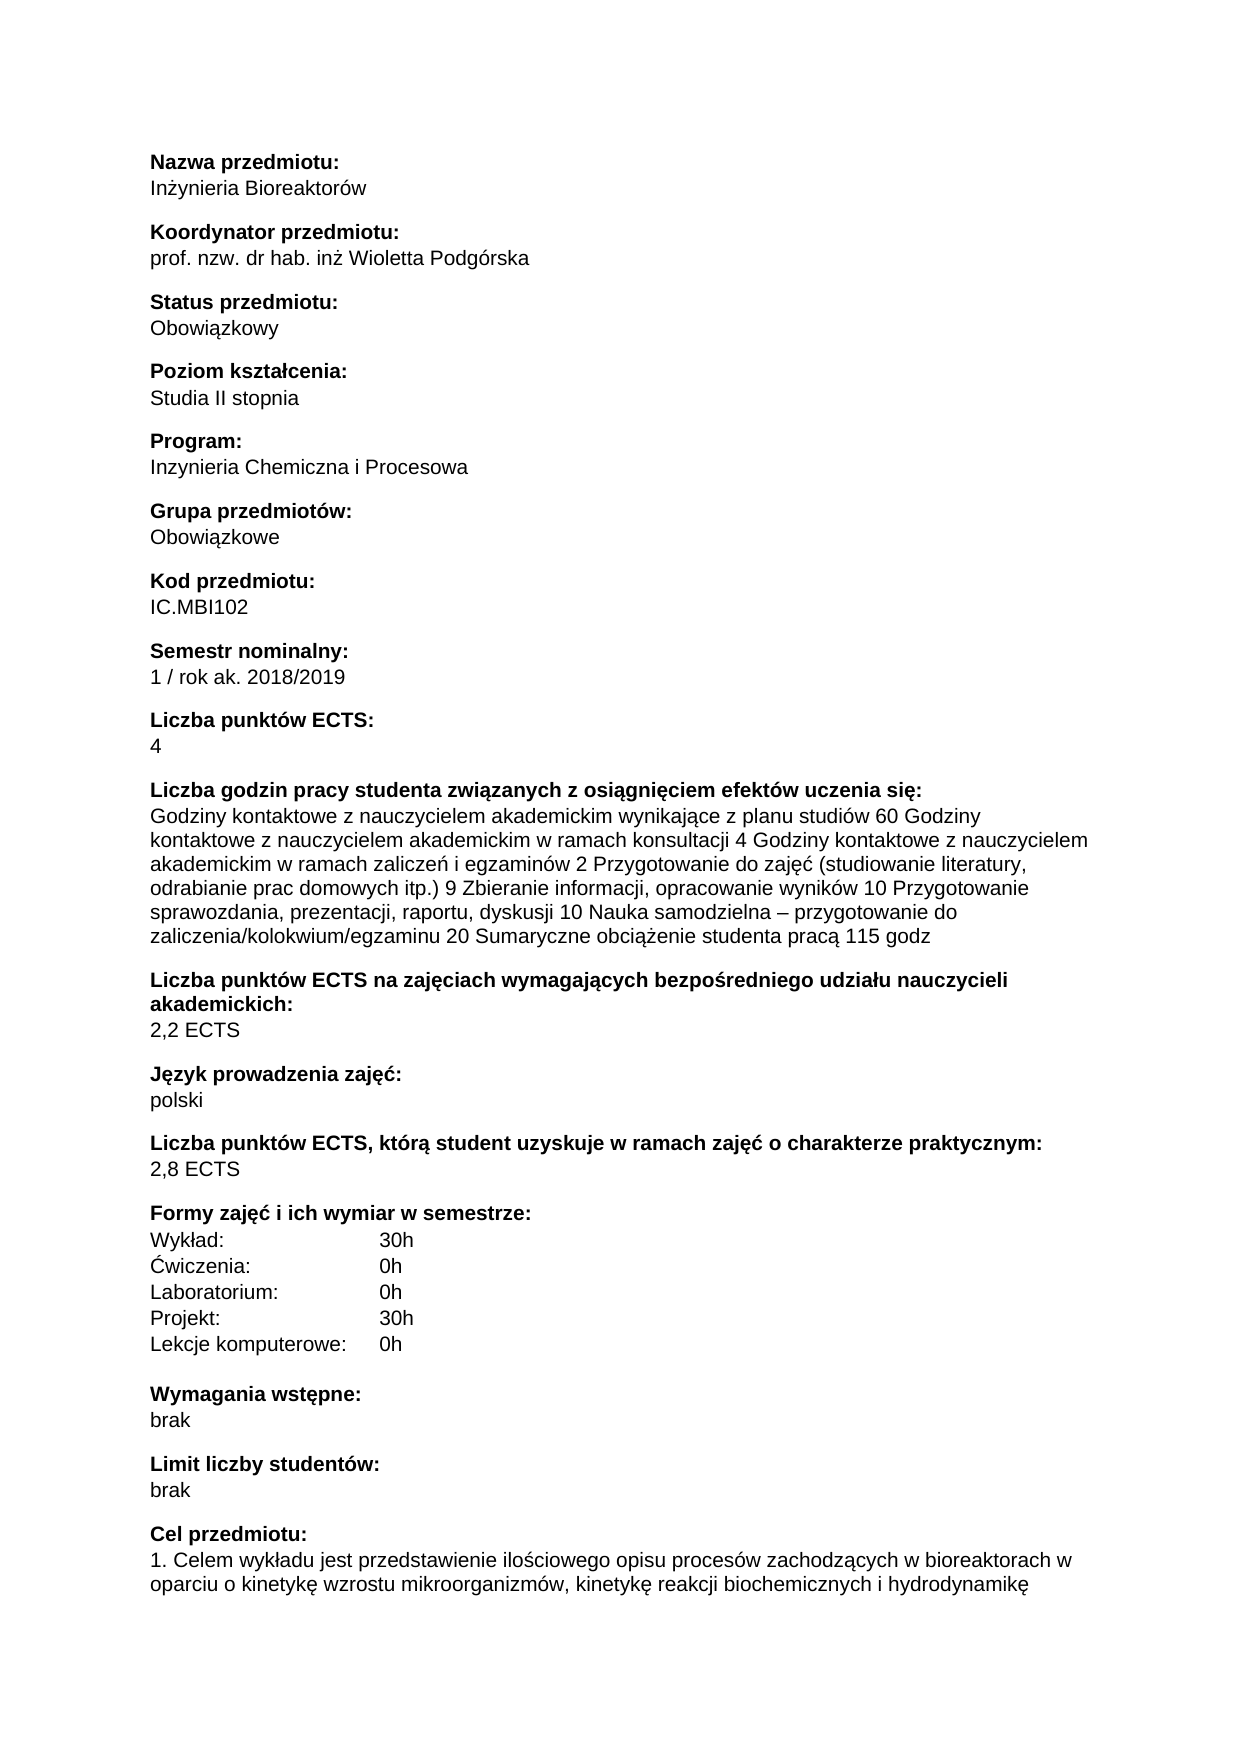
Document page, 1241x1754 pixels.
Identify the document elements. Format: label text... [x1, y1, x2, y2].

table_header 30h [369, 1228, 597, 1252]
text prof. nzw. dr hab. inż Wioletta Podgórska [150, 246, 1090, 270]
table_header Wykład: [140, 1228, 367, 1252]
text Koordynator przedmiotu: [150, 220, 1090, 244]
table_cell Lekcje komputerowe: [140, 1332, 367, 1356]
text Liczba godzin pracy studenta związanych z osiągnięciem efektów uczenia się: [150, 778, 1090, 802]
table_cell Ćwiczenia: [140, 1254, 367, 1278]
text polski [150, 1087, 1090, 1111]
table_cell 0h [369, 1252, 597, 1278]
text 4 [150, 734, 1090, 758]
text Studia II stopnia [150, 385, 1090, 409]
table_cell Projekt: [140, 1306, 367, 1330]
text Liczba punktów ECTS na zajęciach wymagających bezpośredniego udziału nauczycieli akademickich: [150, 968, 1090, 1016]
text brak [150, 1478, 1090, 1502]
text Grupa przedmiotów: [150, 499, 1090, 523]
table_cell 0h [369, 1278, 597, 1304]
text Obowiązkowe [150, 525, 1090, 549]
text Inżynieria Bioreaktorów [150, 176, 1090, 200]
text 2,2 ECTS [150, 1018, 1090, 1042]
text IC.MBI102 [150, 595, 1090, 619]
text Nazwa przedmiotu: [150, 150, 1090, 174]
text Język prowadzenia zajęć: [150, 1061, 1090, 1085]
text Poziom kształcenia: [150, 359, 1090, 383]
text Kod przedmiotu: [150, 569, 1090, 593]
text Liczba punktów ECTS, którą student uzyskuje w ramach zajęć o charakterze praktycznym: [150, 1131, 1090, 1155]
text Cel przedmiotu: [150, 1521, 1090, 1545]
text Formy zajęć i ich wymiar w semestrze: [150, 1201, 1090, 1225]
text Wymagania wstępne: [150, 1382, 1090, 1406]
text brak [150, 1408, 1090, 1432]
text 2,8 ECTS [150, 1157, 1090, 1181]
table_cell Laboratorium: [140, 1280, 367, 1304]
text Semestr nominalny: [150, 638, 1090, 662]
text 1 / rok ak. 2018/2019 [150, 664, 1090, 688]
text Inzynieria Chemiczna i Procesowa [150, 455, 1090, 479]
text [150, 1547, 1090, 1595]
text Liczba punktów ECTS: [150, 708, 1090, 732]
text Limit liczby studentów: [150, 1452, 1090, 1476]
table_cell 0h [369, 1330, 597, 1356]
text Status przedmiotu: [150, 289, 1090, 313]
table_cell 30h [369, 1304, 597, 1330]
text Obowiązkowy [150, 316, 1090, 339]
text Godziny kontaktowe z nauczycielem akademickim wynikające z planu studiów 60 Godziny kontaktowe z nauczycielem akademickim w ramach konsultacji 4 Godziny kontaktowe z nauczycielem akademickim w ramach zaliczeń i egzaminów 2 Przygotowanie do zajęć (studiowanie literatury, odrabianie prac domowych itp.) 9 Zbieranie informacji, opracowanie wyników 10 Przygotowanie sprawozdania, prezentacji, raportu, dyskusji 10 Nauka samodzielna – przygotowanie do zaliczenia/kolokwium/egzaminu 20 Sumaryczne obciążenie studenta pracą 115 godz [150, 804, 1090, 948]
text Program: [150, 429, 1090, 453]
